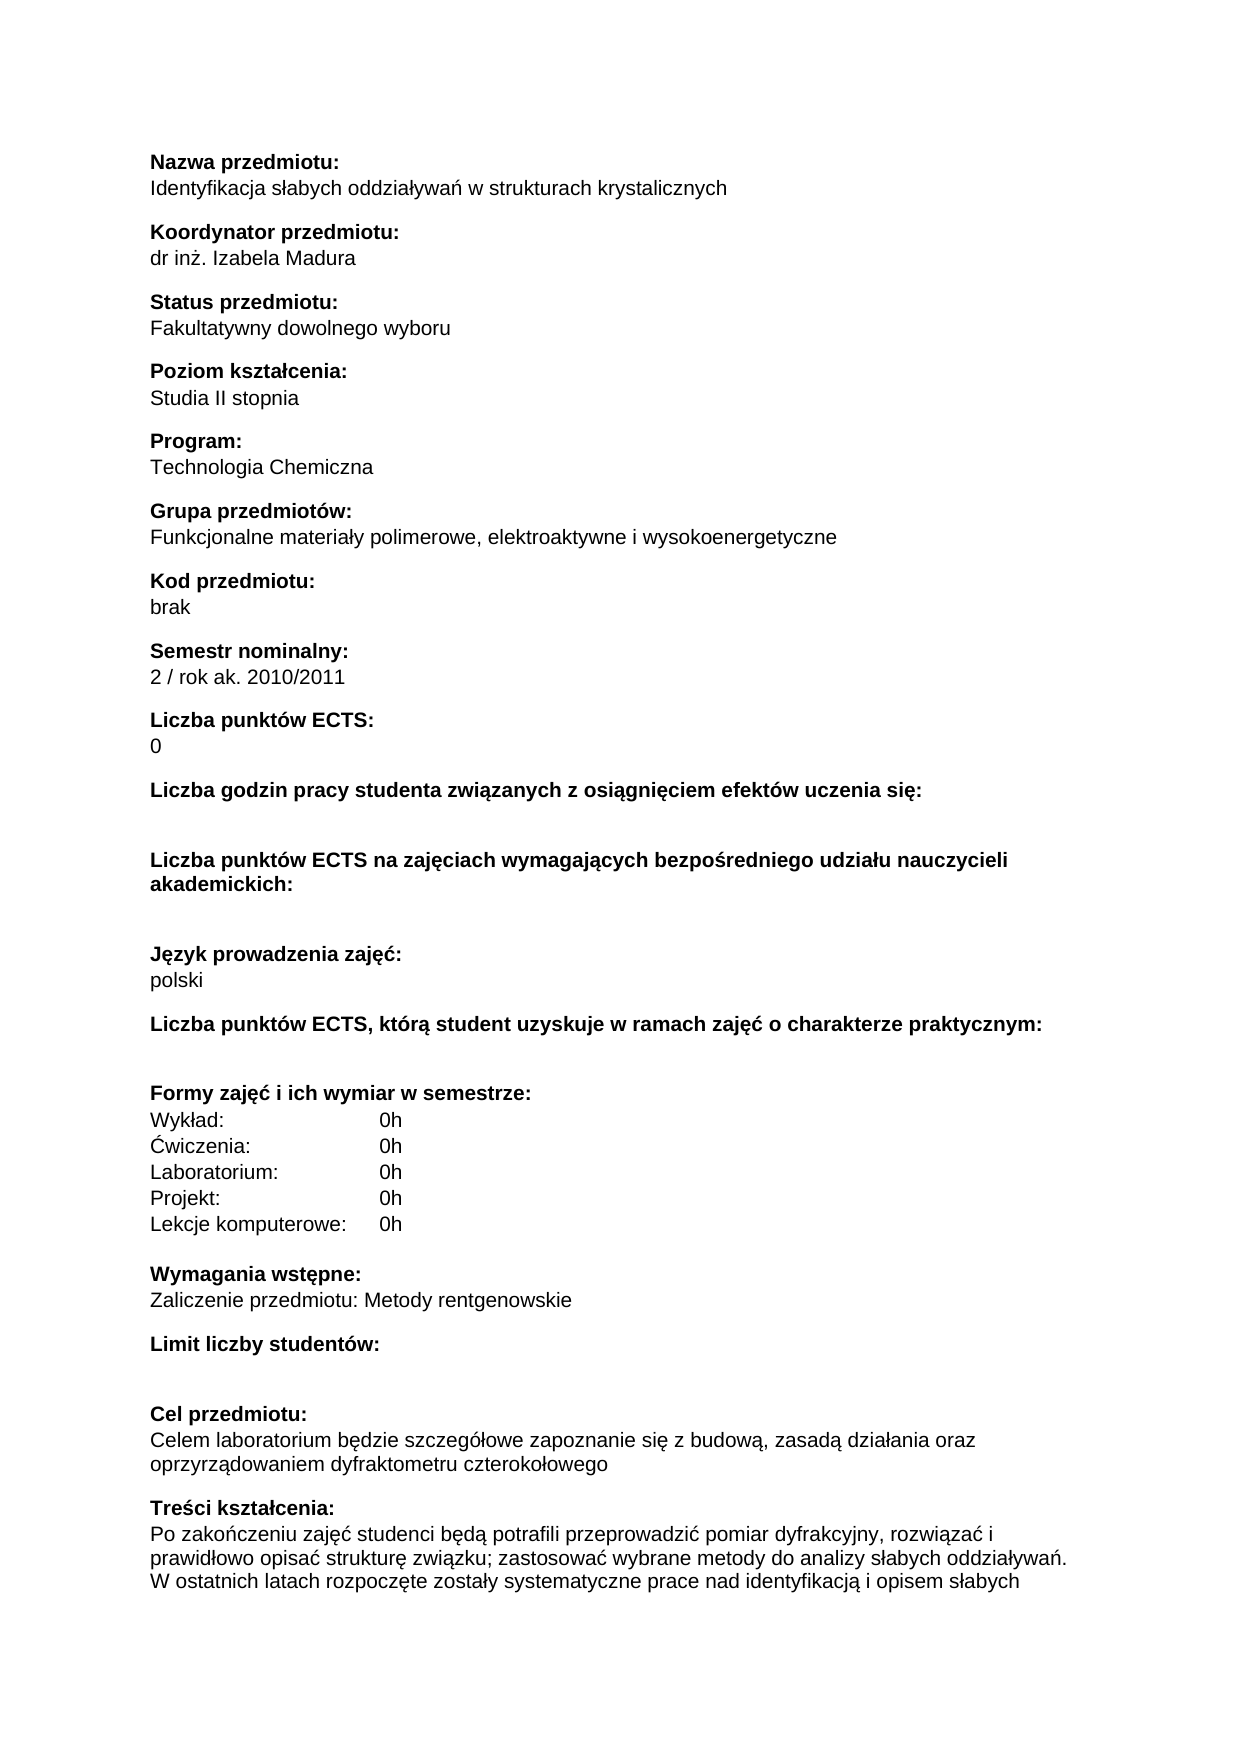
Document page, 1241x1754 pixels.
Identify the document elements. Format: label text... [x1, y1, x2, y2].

text Studia II stopnia [150, 385, 1090, 409]
table_header Wykład: [140, 1108, 367, 1132]
text Poziom kształcenia: [150, 359, 1090, 383]
table_cell 0h [369, 1132, 597, 1158]
text Treści kształcenia: [150, 1495, 1090, 1519]
text polski [150, 968, 1090, 992]
text Limit liczby studentów: [150, 1332, 1090, 1356]
text Wymagania wstępne: [150, 1262, 1090, 1286]
text 0 [150, 734, 1090, 758]
text Liczba punktów ECTS: [150, 708, 1090, 732]
table_cell 0h [369, 1184, 597, 1210]
text Fakultatywny dowolnego wyboru [150, 316, 1090, 339]
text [150, 1521, 1090, 1593]
table_cell Laboratorium: [140, 1160, 367, 1184]
table_cell Lekcje komputerowe: [140, 1212, 367, 1236]
text Język prowadzenia zajęć: [150, 942, 1090, 966]
text Liczba punktów ECTS, którą student uzyskuje w ramach zajęć o charakterze praktycznym: [150, 1011, 1090, 1035]
text Koordynator przedmiotu: [150, 220, 1090, 244]
text Nazwa przedmiotu: [150, 150, 1090, 174]
text Status przedmiotu: [150, 289, 1090, 313]
text Liczba punktów ECTS na zajęciach wymagających bezpośredniego udziału nauczycieli akademickich: [150, 848, 1090, 896]
text Cel przedmiotu: [150, 1402, 1090, 1426]
text brak [150, 595, 1090, 619]
text Zaliczenie przedmiotu: Metody rentgenowskie [150, 1288, 1090, 1312]
text Kod przedmiotu: [150, 569, 1090, 593]
text Liczba godzin pracy studenta związanych z osiągnięciem efektów uczenia się: [150, 778, 1090, 802]
text Formy zajęć i ich wymiar w semestrze: [150, 1081, 1090, 1105]
text Celem laboratorium będzie szczegółowe zapoznanie się z budową, zasadą działania oraz oprzyrządowaniem dyfraktometru czterokołowego [150, 1428, 1090, 1476]
text Identyfikacja słabych oddziaływań w strukturach krystalicznych [150, 176, 1090, 200]
table_cell 0h [369, 1158, 597, 1184]
text Technologia Chemiczna [150, 455, 1090, 479]
table_cell Projekt: [140, 1186, 367, 1210]
table_cell 0h [369, 1210, 597, 1236]
text Grupa przedmiotów: [150, 499, 1090, 523]
text Semestr nominalny: [150, 638, 1090, 662]
text 2 / rok ak. 2010/2011 [150, 664, 1090, 688]
table_cell Ćwiczenia: [140, 1134, 367, 1158]
text Funkcjonalne materiały polimerowe, elektroaktywne i wysokoenergetyczne [150, 525, 1090, 549]
text Program: [150, 429, 1090, 453]
table_header 0h [369, 1108, 597, 1132]
text dr inż. Izabela Madura [150, 246, 1090, 270]
